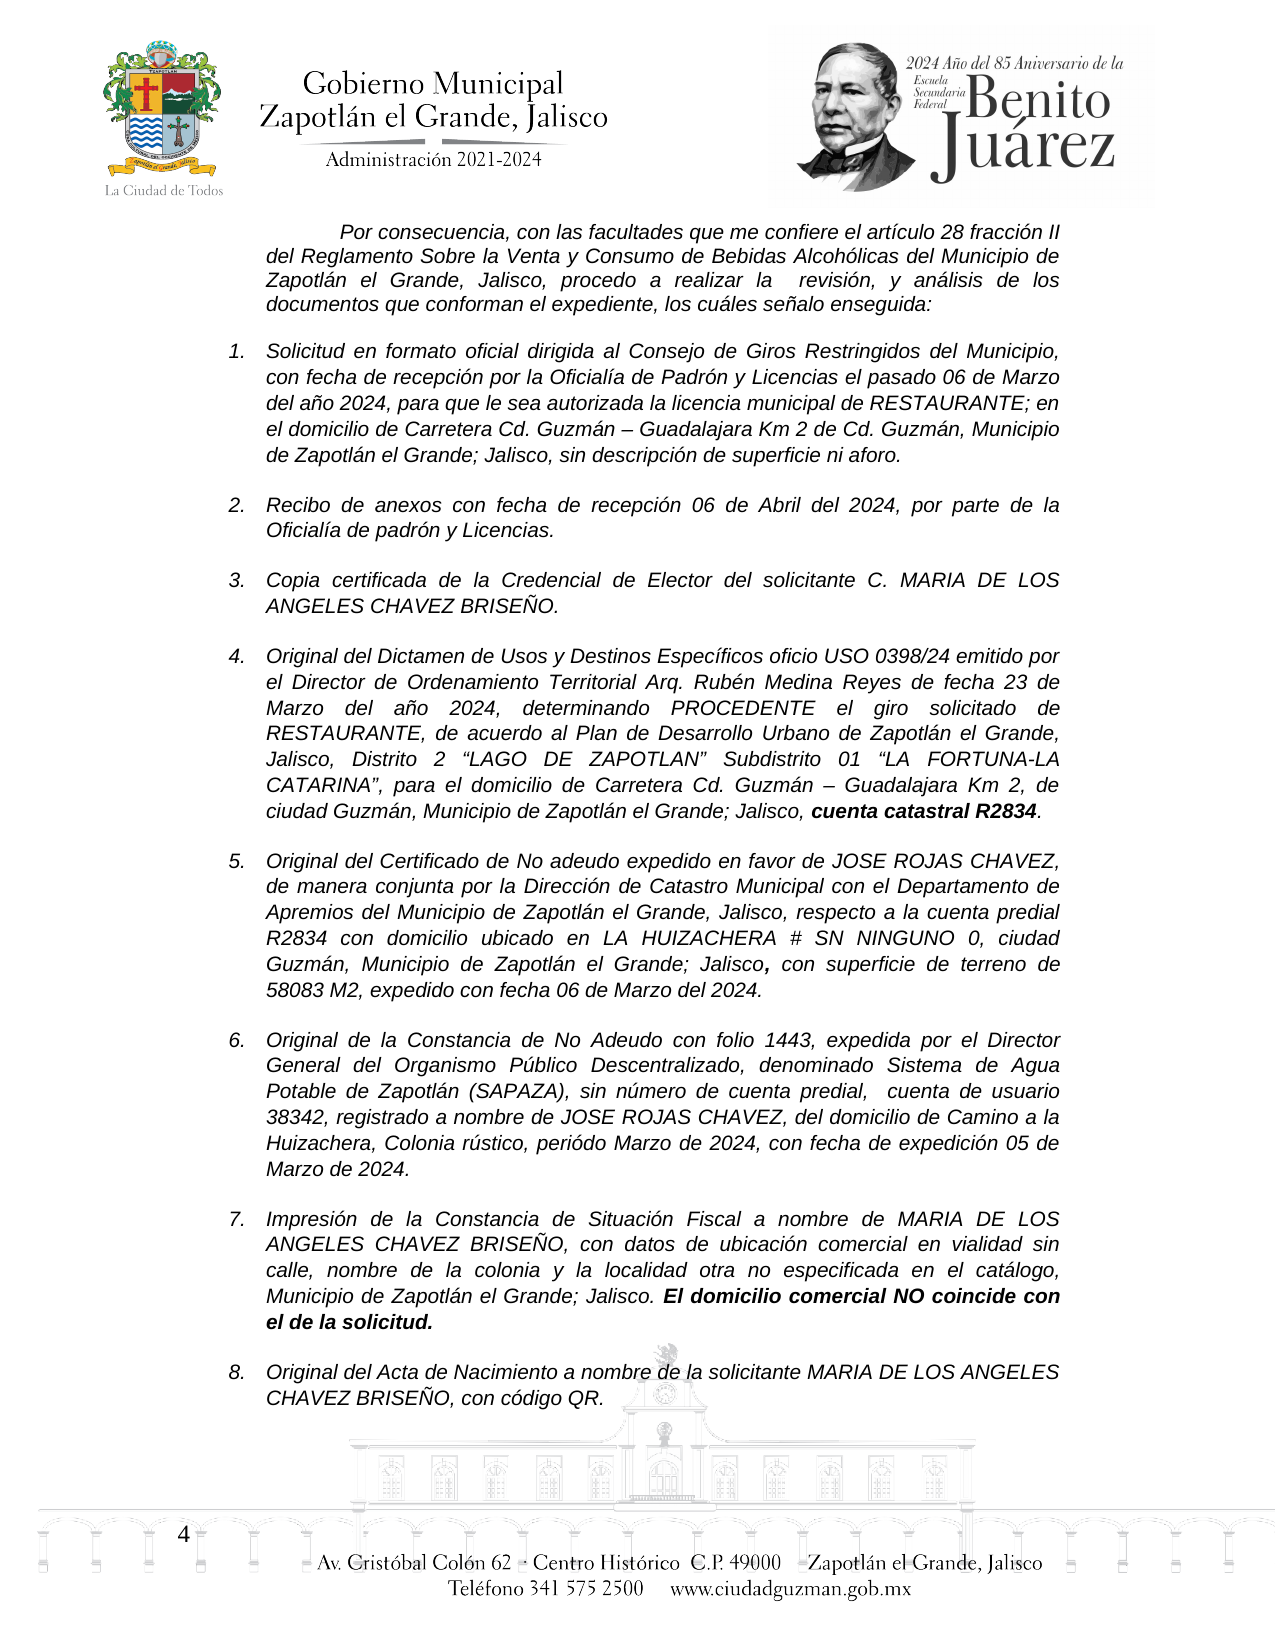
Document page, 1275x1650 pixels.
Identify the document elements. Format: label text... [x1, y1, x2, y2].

list Original del Acta de Nacimiento a nombre de la solicitante MARIA DE LOS ANGELES CHAVEZ BRISEÑO, con código QR. [228, 1359, 1063, 1409]
text Por consecuencia, con las facultades que me confiere el artículo 28 fracción II del Reglamento Sobre la Venta y Consumo de Bebidas Alcohólicas del Municipio de Zapotlán el Grande, Jalisco, procedo a realizar la revisión, y análisis de los documentos que conforman el expediente, los cuáles señalo enseguida: [266, 219, 1063, 315]
list Recibo de anexos con fecha de recepción 06 de Abril del 2024, por parte de la Oficialía de padrón y Licencias. [228, 492, 1063, 542]
list Impresión de la Constancia de Situación Fiscal a nombre de MARIA DE LOS ANGELES CHAVEZ BRISEÑO, con datos de ubicación comercial en vialidad sin calle, nombre de la colonia y la localidad otra no especificada en el catálogo, Municipio de Zapotlán el Grande; Jalisco. El domicilio comercial NO coincide con el de la solicitud. [228, 1206, 1063, 1334]
list Copia certificada de la Credencial de Elector del solicitante C. MARIA DE LOS ANGELES CHAVEZ BRISEÑO. [228, 568, 1063, 618]
list Original del Dictamen de Usos y Destinos Específicos oficio USO 0398/24 emitido por el Director de Ordenamiento Territorial Arq. Rubén Medina Reyes de fecha 23 de Marzo del año 2024, determinando PROCEDENTE el giro solicitado de RESTAURANTE, de acuerdo al Plan de Desarrollo Urbano de Zapotlán el Grande, Jalisco, Distrito 2 “LAGO DE ZAPOTLAN” Subdistrito 01 “LA FORTUNA-LA CATARINA”, para el domicilio de Carretera Cd. Guzmán – Guadalajara Km 2, de ciudad Guzmán, Municipio de Zapotlán el Grande; Jalisco, cuenta catastral R2834. [228, 644, 1063, 823]
list Original del Certificado de No adeudo expedido en favor de JOSE ROJAS CHAVEZ, de manera conjunta por la Dirección de Catastro Municipal con el Departamento de Apremios del Municipio de Zapotlán el Grande, Jalisco, respecto a la cuenta predial R2834 con domicilio ubicado en LA HUIZACHERA # SN NINGUNO 0, ciudad Guzmán, Municipio de Zapotlán el Grande; Jalisco, con superficie de terreno de 58083 M2, expedido con fecha 06 de Marzo del 2024. [228, 848, 1063, 1002]
picture [24, 0, 1275, 1644]
list Original de la Constancia de No Adeudo con folio 1443, expedida por el Director General del Organismo Público Descentralizado, denominado Sistema de Agua Potable de Zapotlán (SAPAZA), sin número de cuenta predial, cuenta de usuario 38342, registrado a nombre de JOSE ROJAS CHAVEZ, del domicilio de Camino a la Huizachera, Colonia rústico, periódo Marzo de 2024, con fecha de expedición 05 de Marzo de 2024. [228, 1027, 1063, 1181]
list Solicitud en formato oficial dirigida al Consejo de Giros Restringidos del Municipio, con fecha de recepción por la Oficialía de Padrón y Licencias el pasado 06 de Marzo del año 2024, para que le sea autorizada la licencia municipal de RESTAURANTE; en el domicilio de Carretera Cd. Guzmán – Guadalajara Km 2 de Cd. Guzmán, Municipio de Zapotlán el Grande; Jalisco, sin descripción de superficie ni aforo. [228, 339, 1063, 467]
